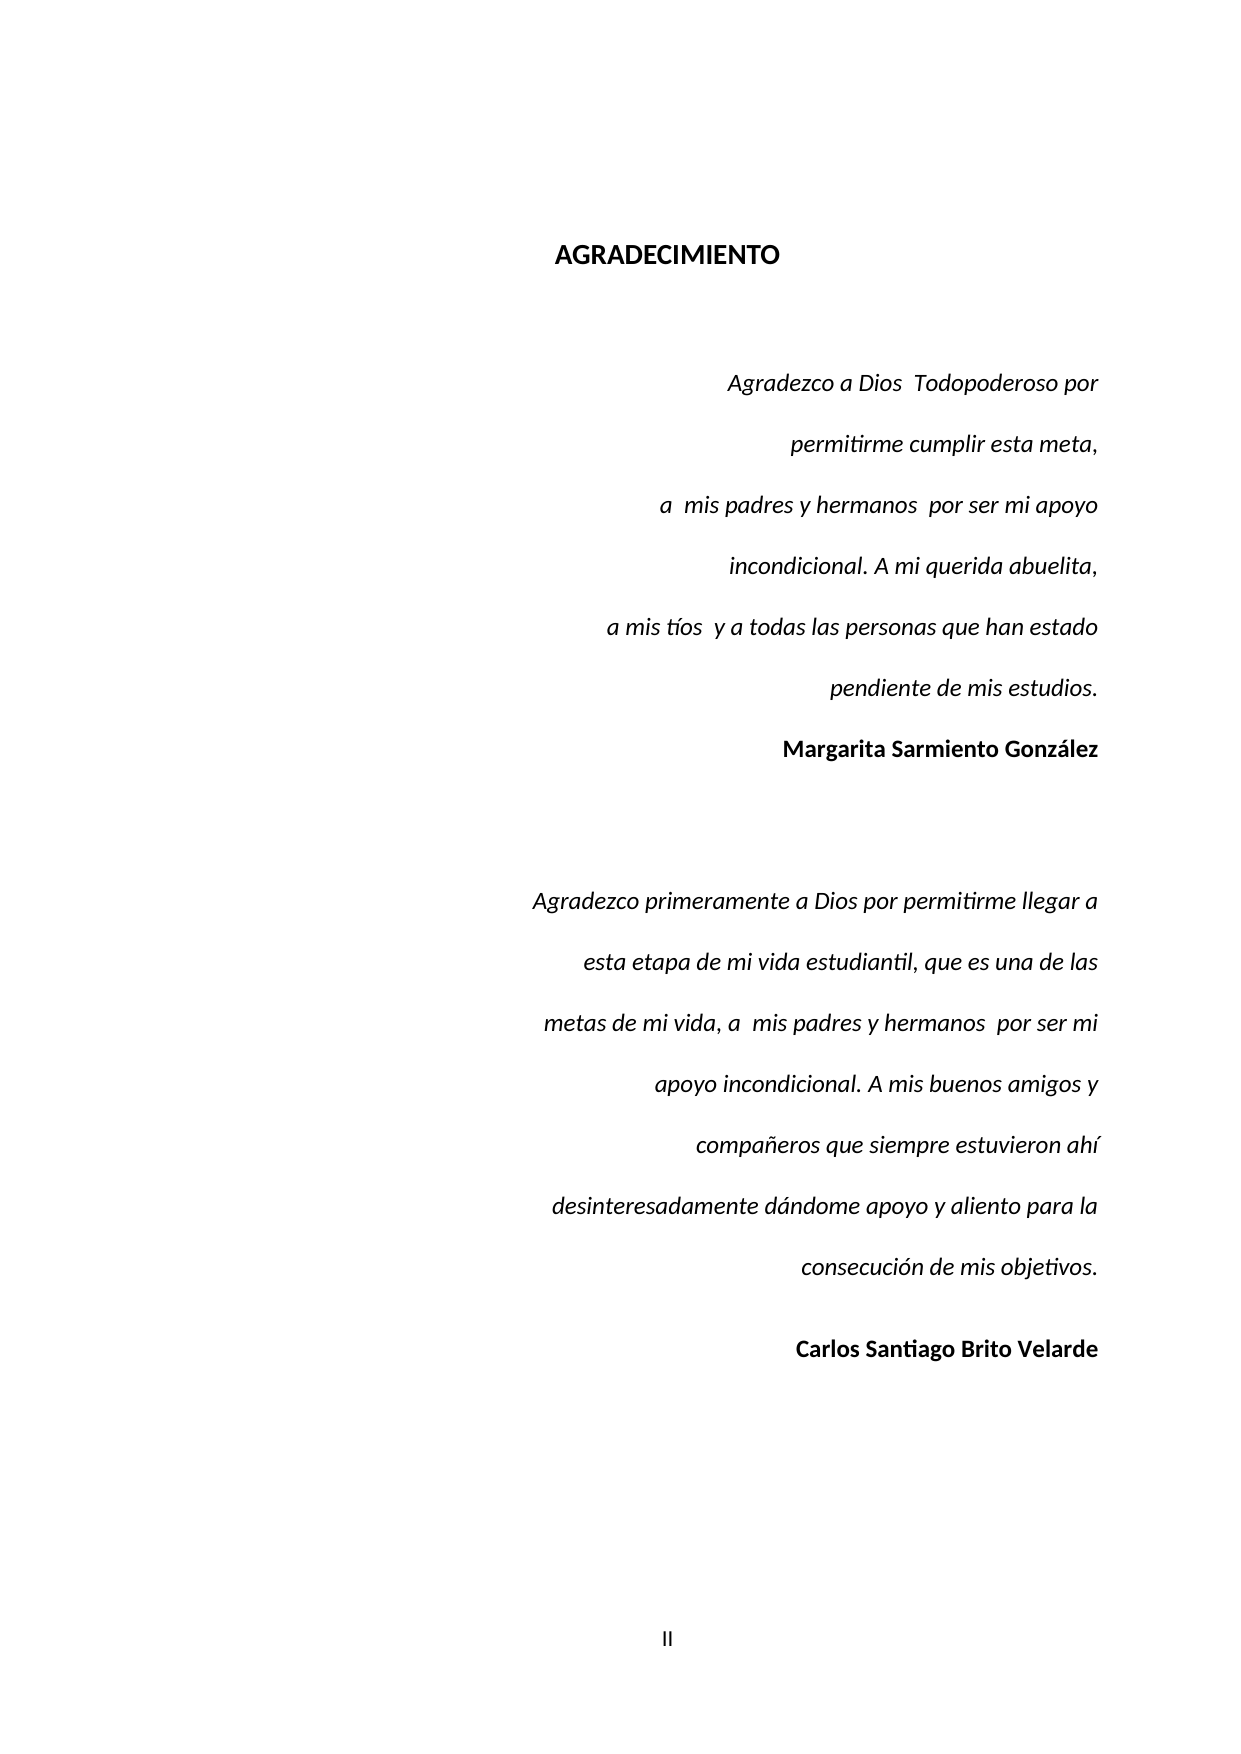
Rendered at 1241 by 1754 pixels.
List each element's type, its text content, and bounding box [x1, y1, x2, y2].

text Agradezco primeramente a Dios por permitirme llegar a esta etapa de mi vida estudiantil, que es una de las metas de mi vida, a mis padres y hermanos por ser mi apoyo incondicional. A mis buenos amigos y compañeros que siempre estuvieron ahí desinteresadamente dándome apoyo y aliento para la consecución de mis objetivos. [531, 885, 1098, 1282]
text Carlos Santiago Brito Velarde [236, 1333, 1098, 1363]
subtitle AGRADECIMIENTO [236, 236, 1098, 272]
text Margarita Sarmiento González [236, 733, 1098, 763]
text permitirme cumplir esta meta, [531, 428, 1098, 458]
text a mis tíos y a todas las personas que han estado pendiente de mis estudios. [531, 611, 1098, 702]
text a mis padres y hermanos por ser mi apoyo incondicional. A mi querida abuelita, [531, 489, 1098, 580]
text Agradezco a Dios Todopoderoso por [531, 367, 1098, 397]
